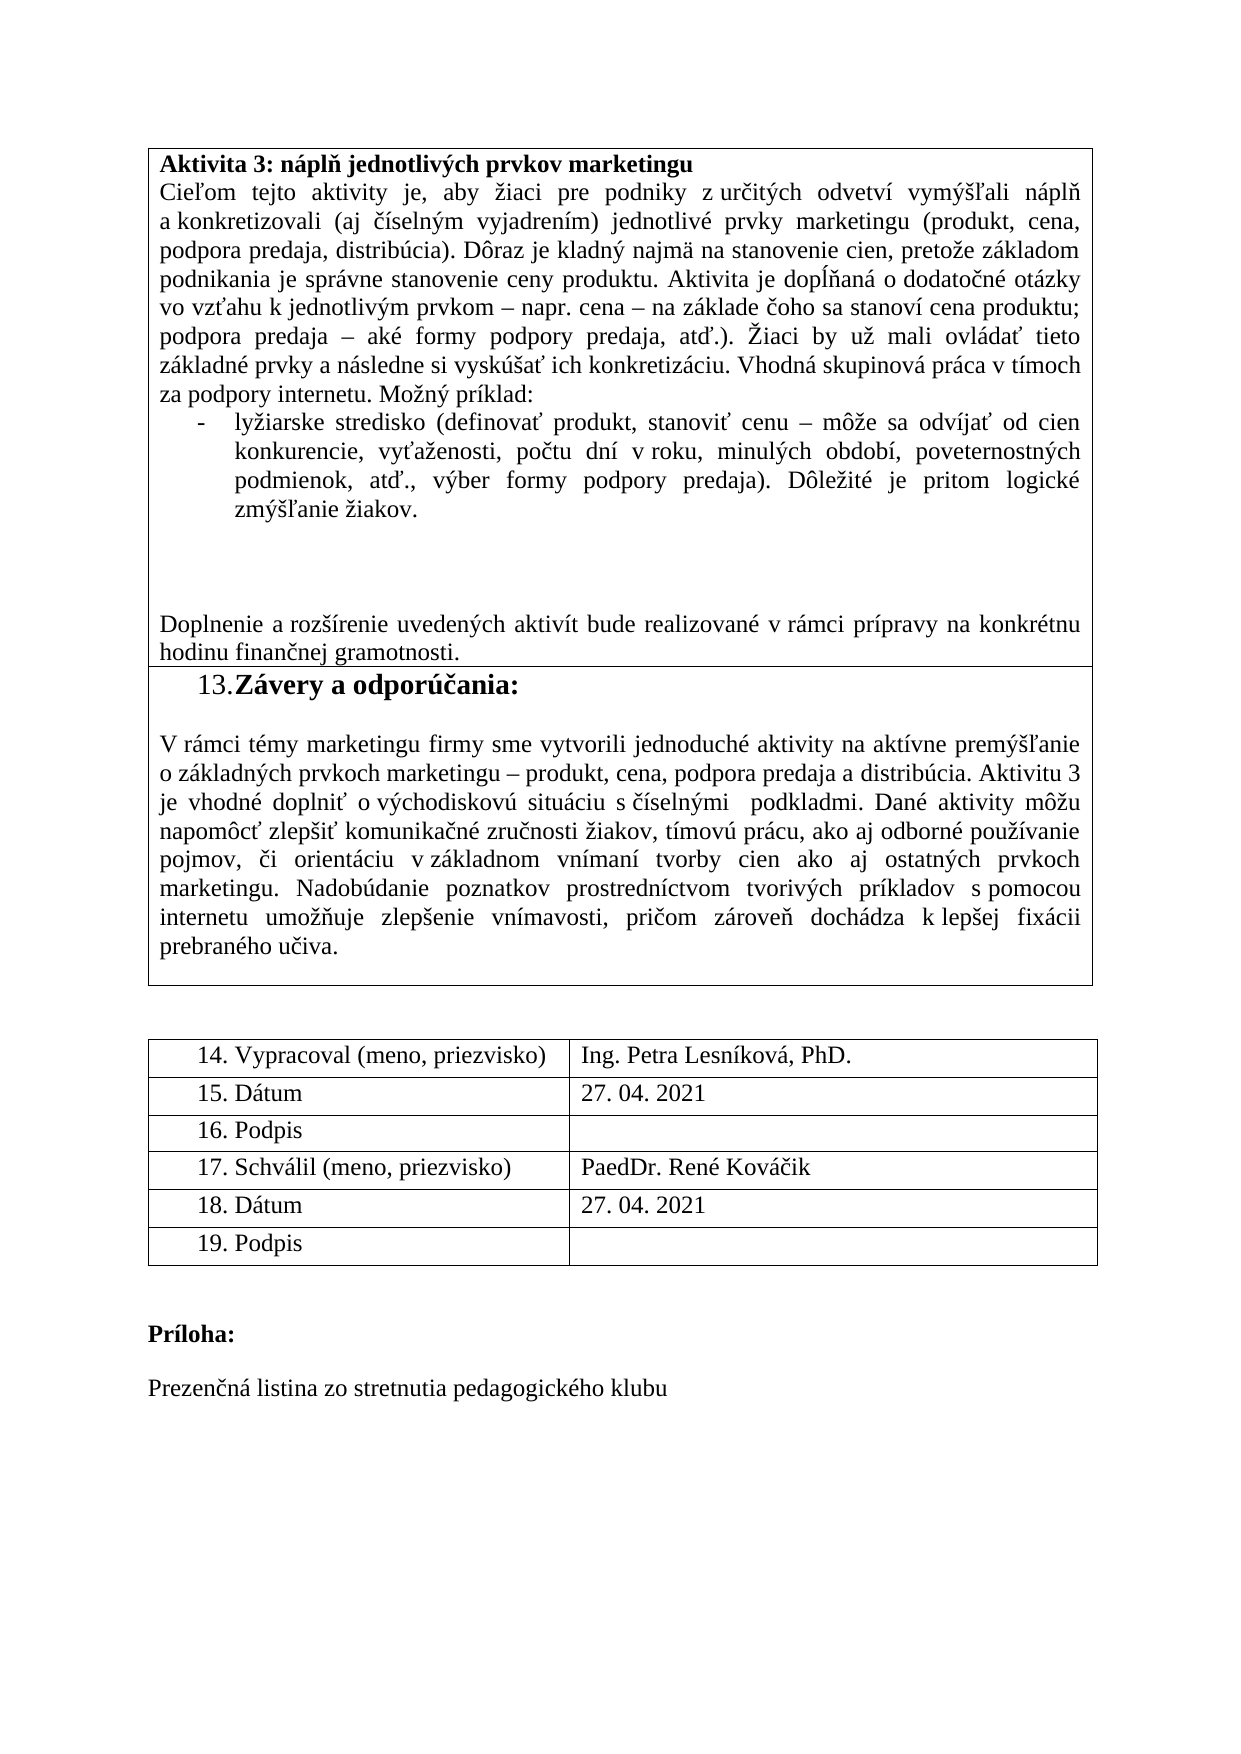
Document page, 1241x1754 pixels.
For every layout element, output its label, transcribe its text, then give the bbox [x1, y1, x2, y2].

table_cell Podpis [149, 1228, 569, 1264]
table_cell 27. 04. 2021 [570, 1190, 1097, 1227]
text Príloha: [148, 1319, 1093, 1348]
text Prezenčná listina zo stretnutia pedagogického klubu [148, 1373, 1093, 1402]
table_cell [149, 149, 1092, 666]
table_cell Dátum [149, 1078, 569, 1114]
table_cell Podpis [149, 1116, 569, 1151]
table_cell [570, 1116, 1097, 1151]
table_cell Schválil (meno, priezvisko) [149, 1152, 569, 1189]
table_cell PaedDr. René Kováčik [570, 1152, 1097, 1189]
table_cell 27. 04. 2021 [570, 1078, 1097, 1114]
table_header Vypracoval (meno, priezvisko) [149, 1040, 569, 1077]
table_cell Závery a odporúčania: V rámci témy marketingu firmy sme vytvorili jednoduché aktivity na aktívne premýšľanie o základných prvkoch marketingu – produkt, cena, podpora predaja a distribúcia. Aktivitu 3 je vhodné doplniť o východiskovú situáciu s číselnými podkladmi. Dané aktivity môžu napomôcť zlepšiť komunikačné zručnosti žiakov, tímovú prácu, ako aj odborné používanie pojmov, či orientáciu v základnom vnímaní tvorby cien ako aj ostatných prvkoch marketingu. Nadobúdanie poznatkov prostredníctvom tvorivých príkladov s pomocou internetu umožňuje zlepšenie vnímavosti, pričom zároveň dochádza k lepšej fixácii prebraného učiva. [149, 667, 1092, 984]
table_header Ing. Petra Lesníková, PhD. [570, 1040, 1097, 1077]
table_cell [570, 1228, 1097, 1264]
table_cell Dátum [149, 1190, 569, 1227]
